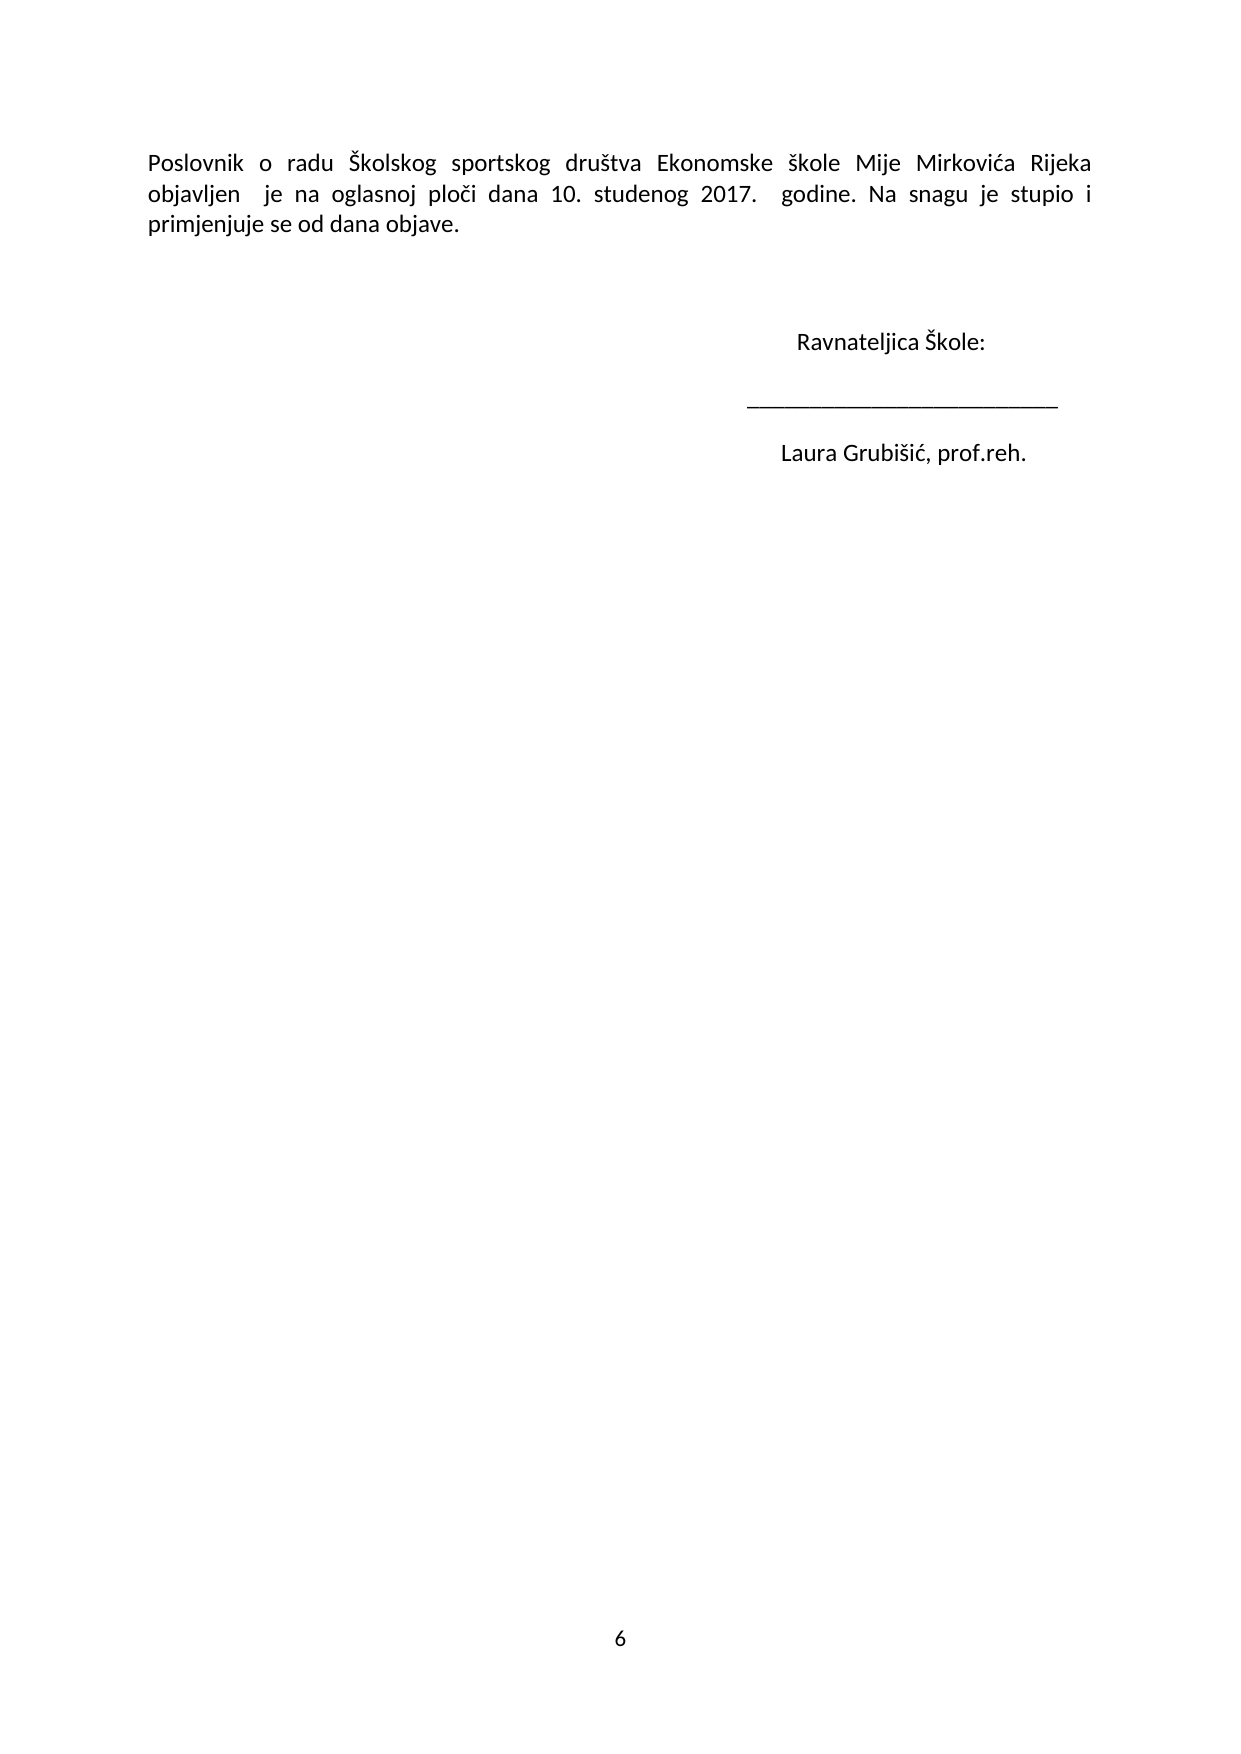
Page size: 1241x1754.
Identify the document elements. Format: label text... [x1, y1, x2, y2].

text _________________________ [148, 382, 1093, 412]
text Laura Grubišić, prof.reh. [148, 437, 1093, 468]
text Ravnateljica Škole: [148, 326, 1093, 356]
text Poslovnik o radu Školskog sportskog društva Ekonomske škole Mije Mirkovića Rijeka objavljen je na oglasnoj ploči dana 10. studenog 2017. godine. Na snagu je stupio i primjenjuje se od dana objave. [148, 178, 1093, 239]
